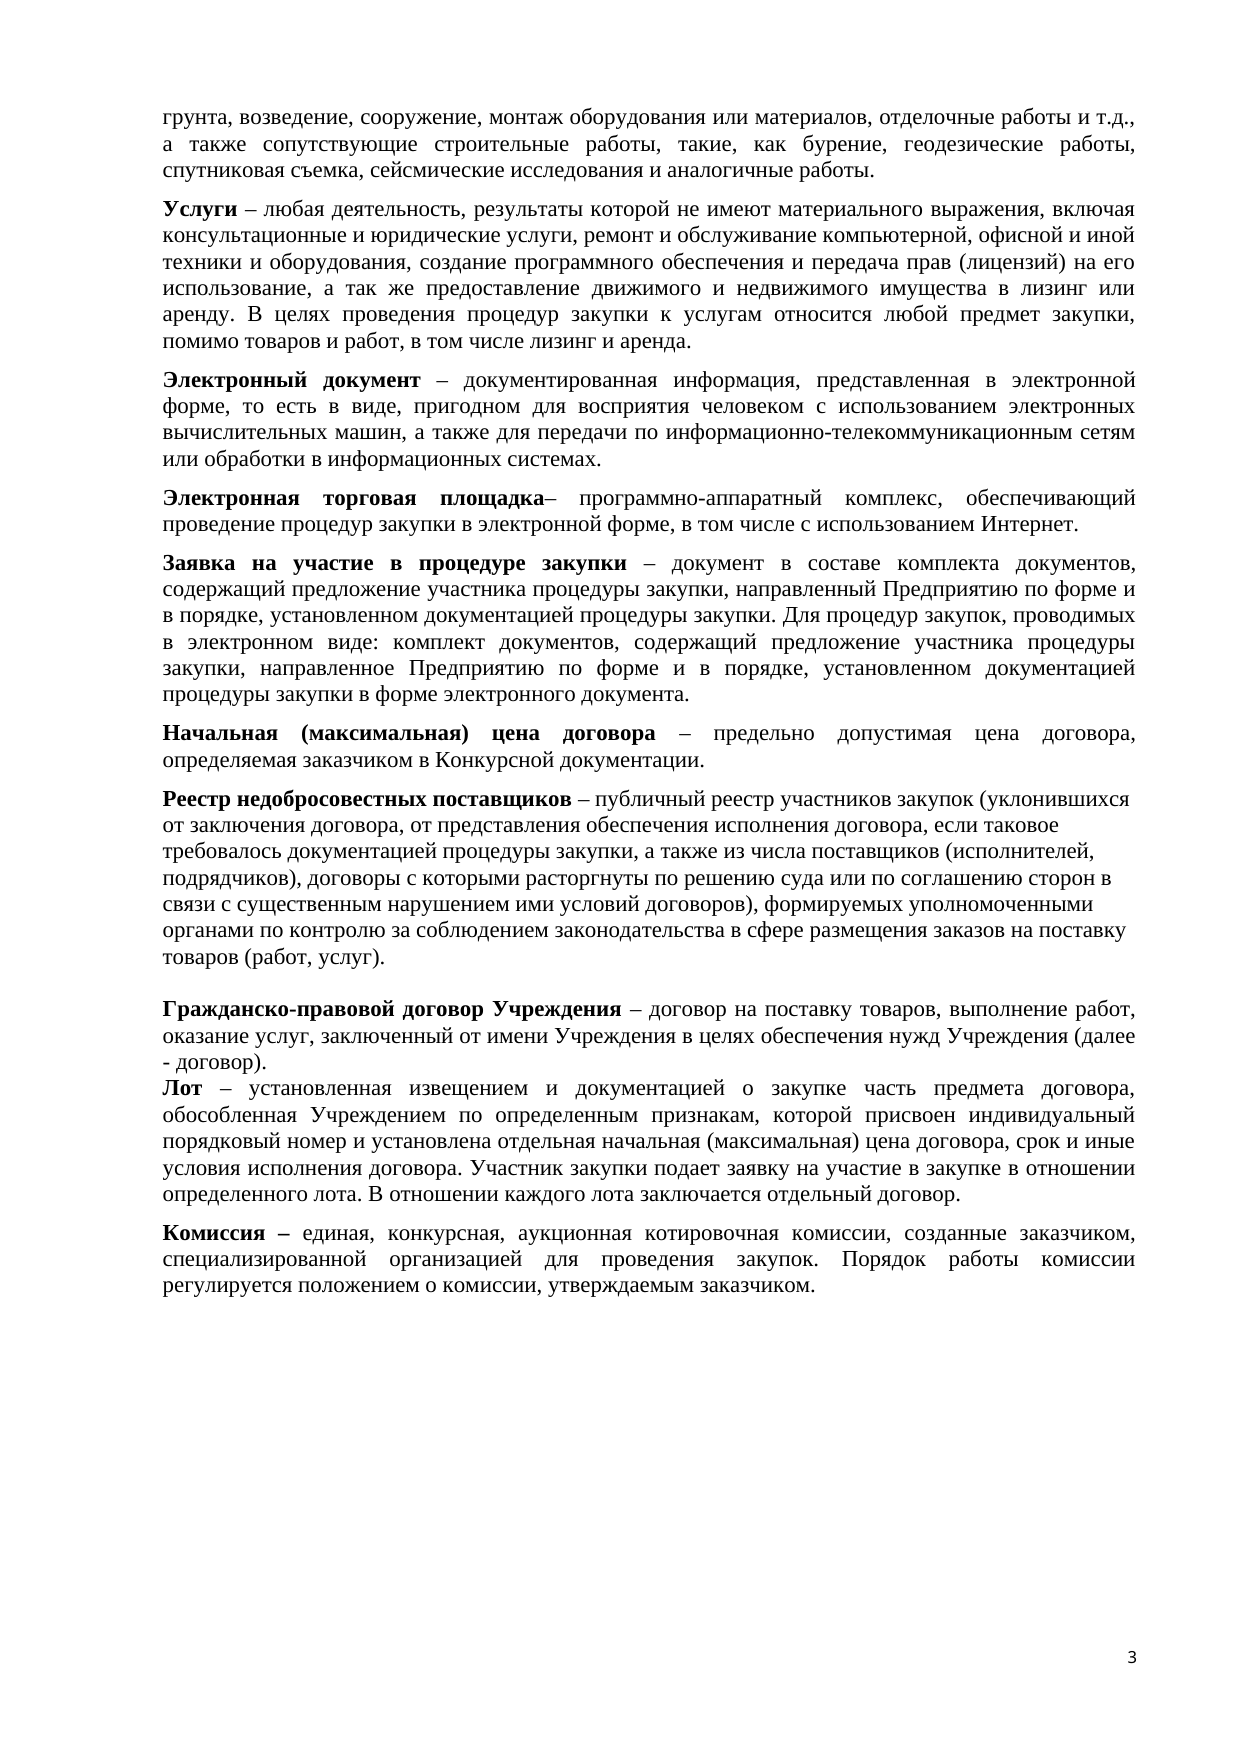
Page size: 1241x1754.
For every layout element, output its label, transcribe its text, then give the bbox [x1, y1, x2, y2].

text Гражданско-правовой договор Учреждения – договор на поставку товаров, выполнение работ, оказание услуг, заключенный от имени Учреждения в целях обеспечения нужд Учреждения (далее - договор). [162, 995, 1137, 1074]
text Электронная торговая площадка– программно-аппаратный комплекс, обеспечивающий проведение процедур закупки в электронной форме, в том числе с использованием Интернет. [162, 483, 1137, 536]
text Начальная (максимальная) цена договора – предельно допустимая цена договора, определяемая заказчиком в Конкурсной документации. [162, 719, 1137, 772]
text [162, 103, 1137, 182]
text Заявка на участие в процедуре закупки – документ в составе комплекта документов, содержащий предложение участника процедуры закупки, направленный Предприятию по форме и в порядке, установленном документацией процедуры закупки. Для процедур закупок, проводимых в электронном виде: комплект документов, содержащий предложение участника процедуры закупки, направленное Предприятию по форме и в порядке, установленном документацией процедуры закупки в форме электронного документа. [162, 549, 1137, 707]
text Электронный документ – документированная информация, представленная в электронной форме, то есть в виде, пригодном для восприятия человеком с использованием электронных вычислительных машин, а также для передачи по информационно-телекоммуникационным сетям или обработки в информационных системах. [162, 366, 1137, 471]
text Лот – установленная извещением и документацией о закупке часть предмета договора, обособленная Учреждением по определенным признакам, которой присвоен индивидуальный порядковый номер и установлена отдельная начальная (максимальная) цена договора, срок и иные условия исполнения договора. Участник закупки подает заявку на участие в закупке в отношении определенного лота. В отношении каждого лота заключается отдельный договор. [162, 1074, 1137, 1206]
text Услуги – любая деятельность, результаты которой не имеют материального выражения, включая консультационные и юридические услуги, ремонт и обслуживание компьютерной, офисной и иной техники и оборудования, создание программного обеспечения и передача прав (лицензий) на его использование, а так же предоставление движимого и недвижимого имущества в лизинг или аренду. В целях проведения процедур закупки к услугам относится любой предмет закупки, помимо товаров и работ, в том числе лизинг и аренда. [162, 195, 1137, 353]
text Реестр недобросовестных поставщиков – публичный реестр участников закупок (уклонившихся от заключения договора, от представления обеспечения исполнения договора, если таковое требовалось документацией процедуры закупки, а также из числа поставщиков (исполнителей, подрядчиков), договоры с которыми расторгнуты по решению суда или по соглашению сторон в связи с существенным нарушением ими условий договоров), формируемых уполномоченными органами по контролю за соблюдением законодательства в сфере размещения заказов на поставку товаров (работ, услуг). [162, 784, 1137, 969]
text Комиссия – единая, конкурсная, аукционная котировочная комиссии, созданные заказчиком, специализированной организацией для проведения закупок. Порядок работы комиссии регулируется положением о комиссии, утверждаемым заказчиком. [162, 1219, 1137, 1298]
